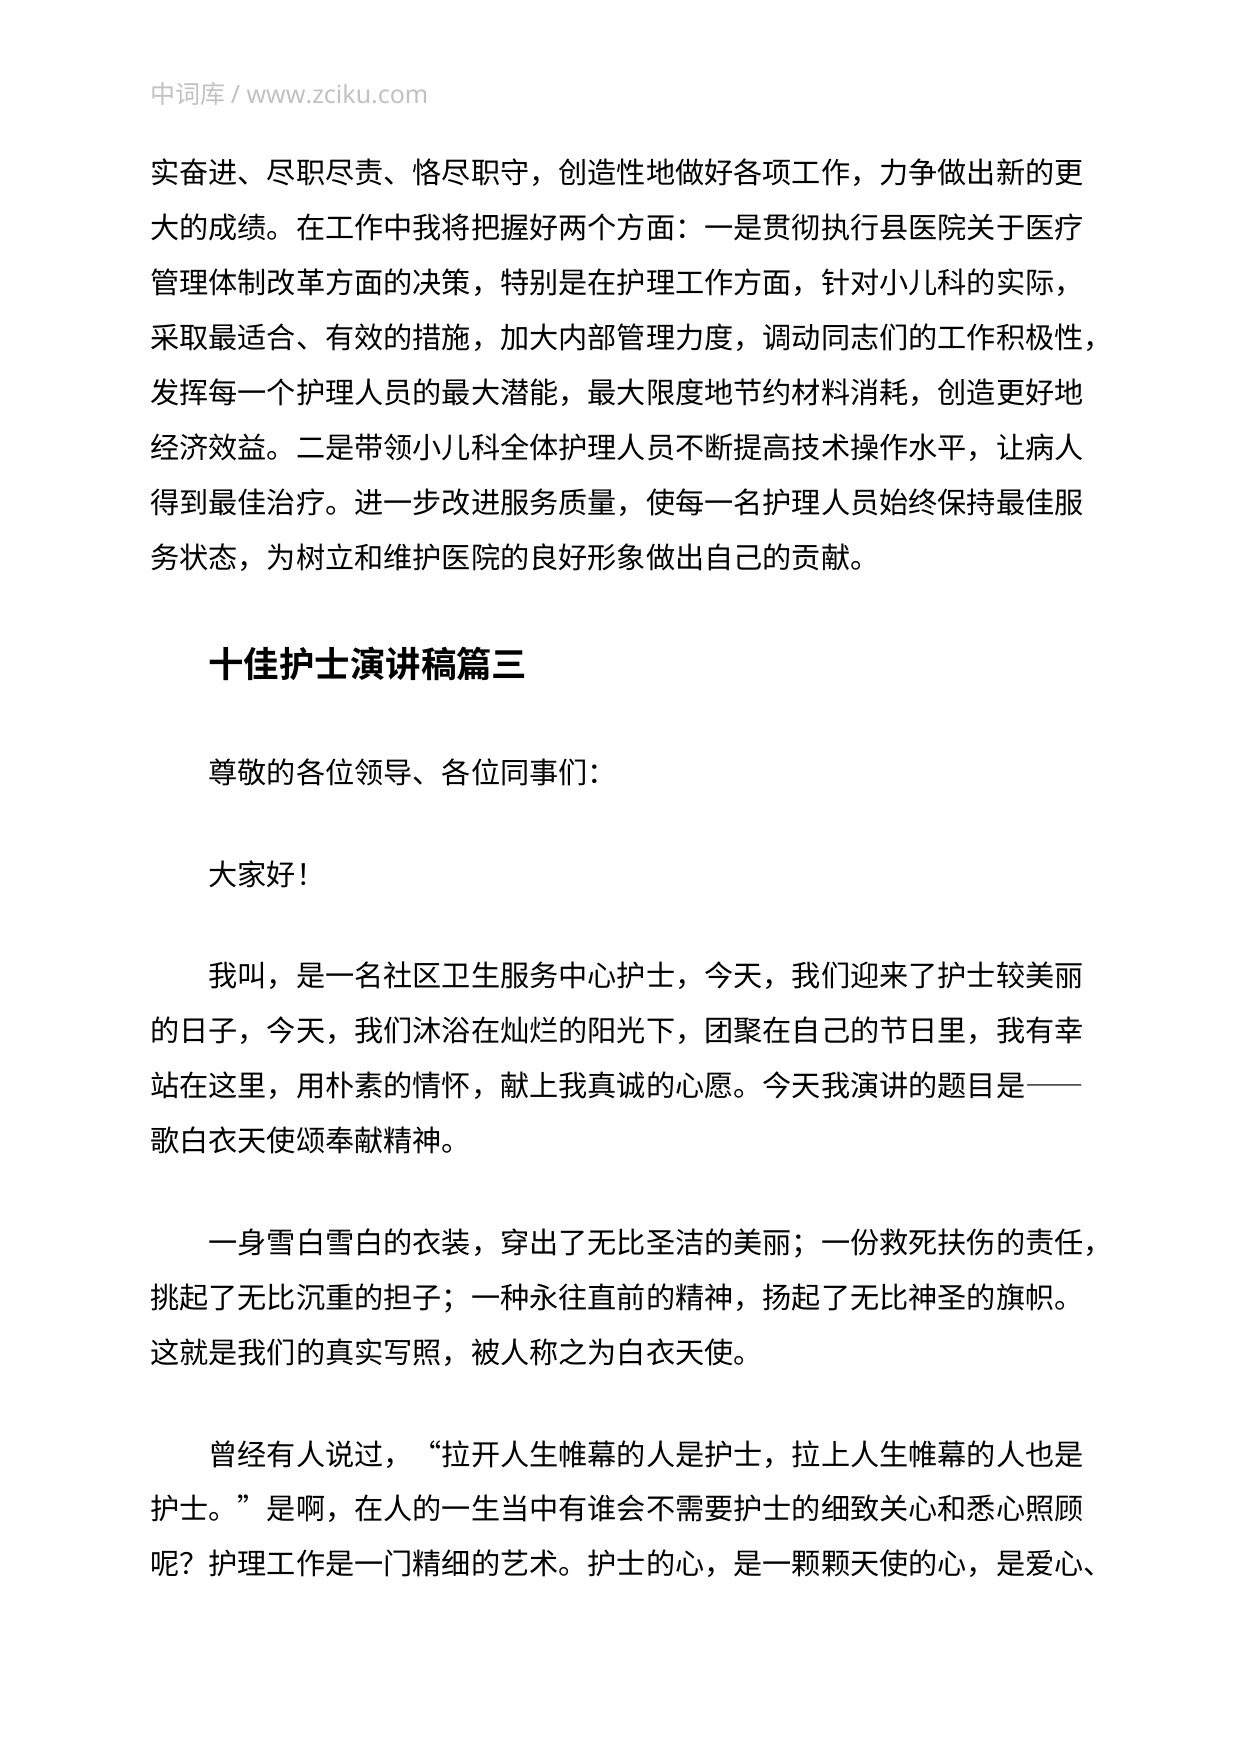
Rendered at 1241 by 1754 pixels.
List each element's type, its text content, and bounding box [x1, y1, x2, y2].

text 一身雪白雪白的衣装，穿出了无比圣洁的美丽；一份救死扶伤的责任，挑起了无比沉重的担子；一种永往直前的精神，扬起了无比神圣的旗帜。这就是我们的真实写照，被人称之为白衣天使。 [150, 1219, 1090, 1372]
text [150, 150, 1090, 577]
text 大家好！ [150, 851, 1090, 893]
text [150, 1431, 1090, 1583]
text 我叫，是一名社区卫生服务中心护士，今天，我们迎来了护士较美丽的日子，今天，我们沐浴在灿烂的阳光下，团聚在自己的节日里，我有幸站在这里，用朴素的情怀，献上我真诚的心愿。今天我演讲的题目是——歌白衣天使颂奉献精神。 [150, 953, 1090, 1160]
text 尊敬的各位领导、各位同事们： [150, 749, 1090, 792]
text 十佳护士演讲稿篇三 [150, 636, 1090, 687]
